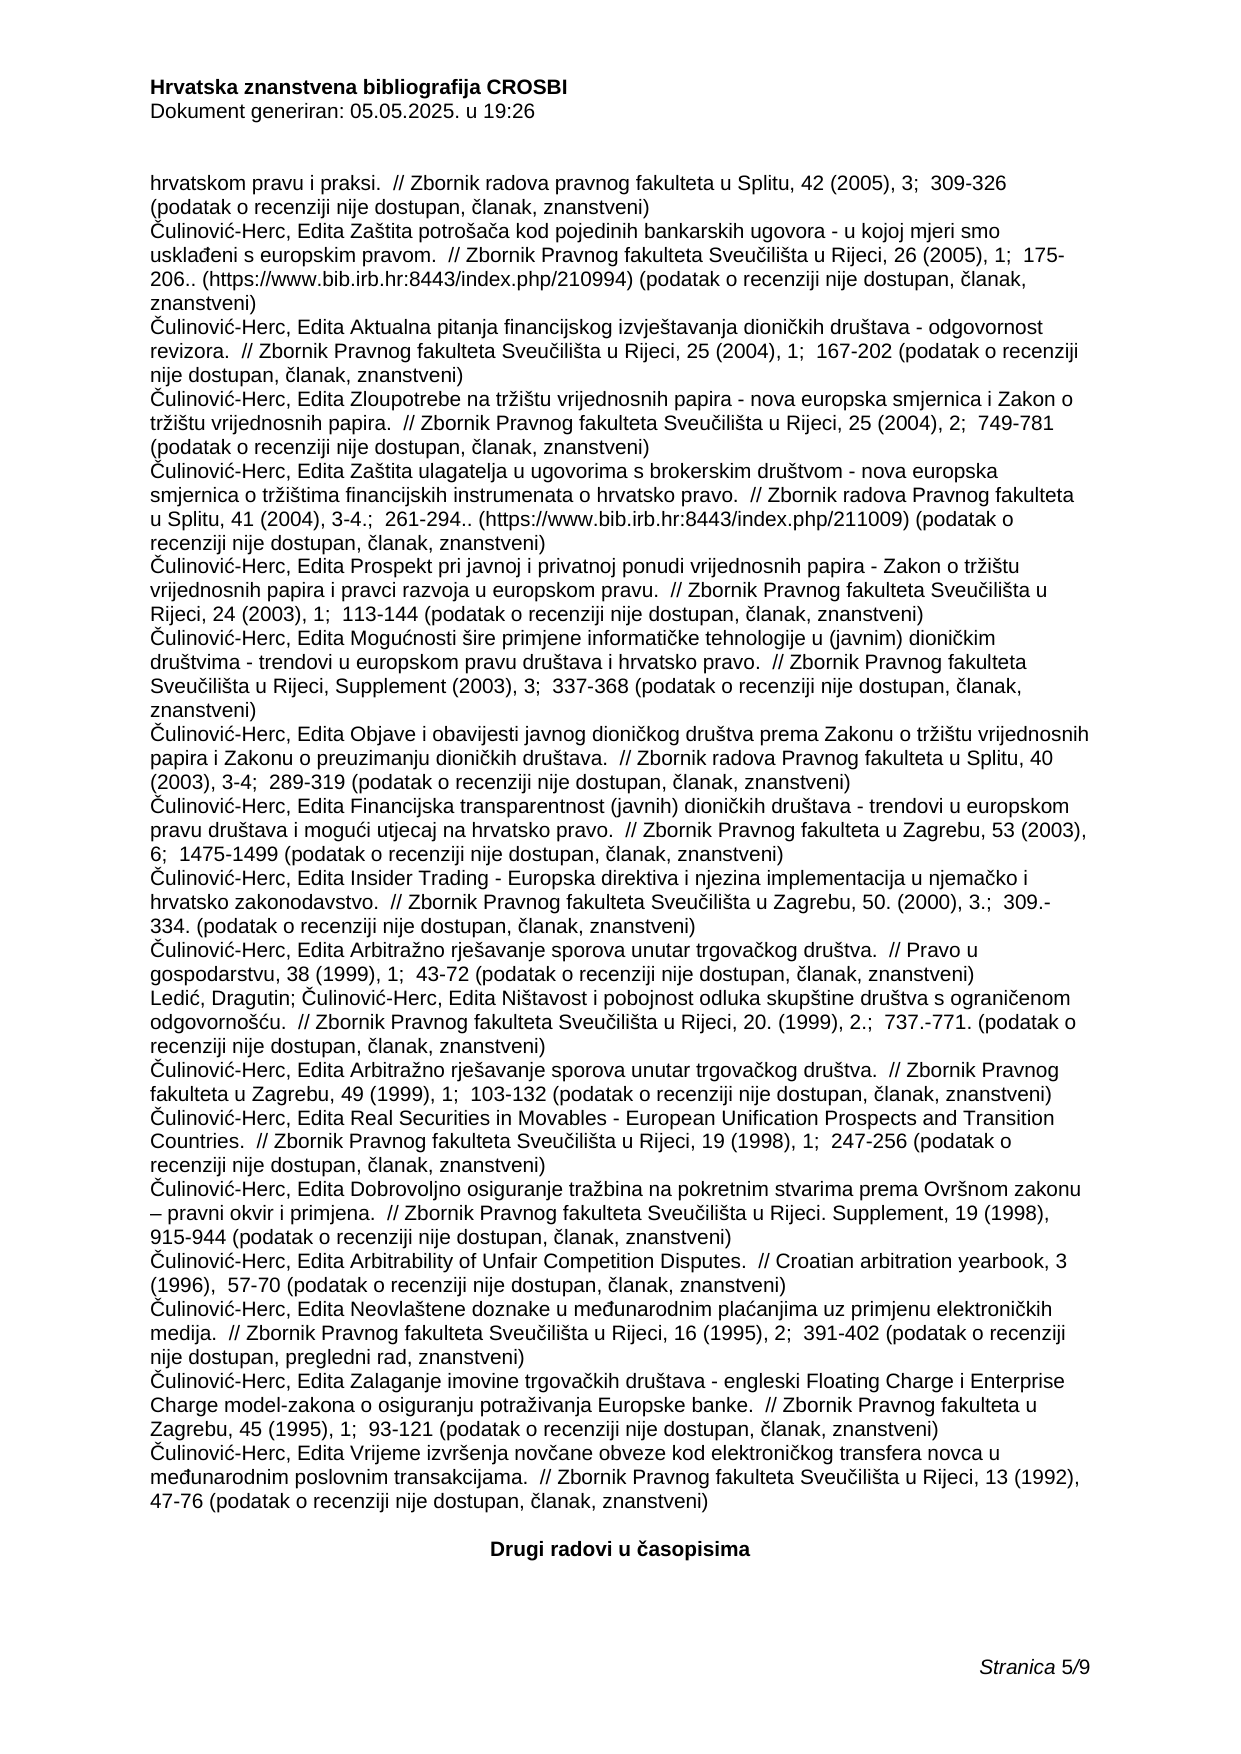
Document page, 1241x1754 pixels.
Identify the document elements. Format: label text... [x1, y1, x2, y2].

text Čulinović-Herc, Edita [150, 1105, 1090, 1177]
text Čulinović-Herc, Edita [150, 1177, 1090, 1249]
text Čulinović-Herc, Edita [150, 315, 1090, 387]
text Čulinović-Herc, Edita [150, 866, 1090, 938]
subtitle Drugi radovi u časopisima [150, 1537, 1090, 1561]
text Čulinović-Herc, Edita [150, 458, 1090, 554]
text Čulinović-Herc, Edita [150, 722, 1090, 794]
text Čulinović-Herc, Edita [150, 938, 1090, 986]
text Čulinović-Herc, Edita [150, 219, 1090, 315]
text Čulinović-Herc, Edita [150, 1369, 1090, 1441]
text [150, 171, 1090, 219]
text Čulinović-Herc, Edita [150, 1249, 1090, 1297]
text Ledić, Dragutin; Čulinović-Herc, Edita [150, 986, 1090, 1057]
text Čulinović-Herc, Edita [150, 794, 1090, 866]
text Čulinović-Herc, Edita [150, 626, 1090, 722]
text Čulinović-Herc, Edita [150, 554, 1090, 626]
text Čulinović-Herc, Edita [150, 1057, 1090, 1105]
text Čulinović-Herc, Edita [150, 1297, 1090, 1369]
text Čulinović-Herc, Edita [150, 1441, 1090, 1513]
text Čulinović-Herc, Edita [150, 387, 1090, 458]
